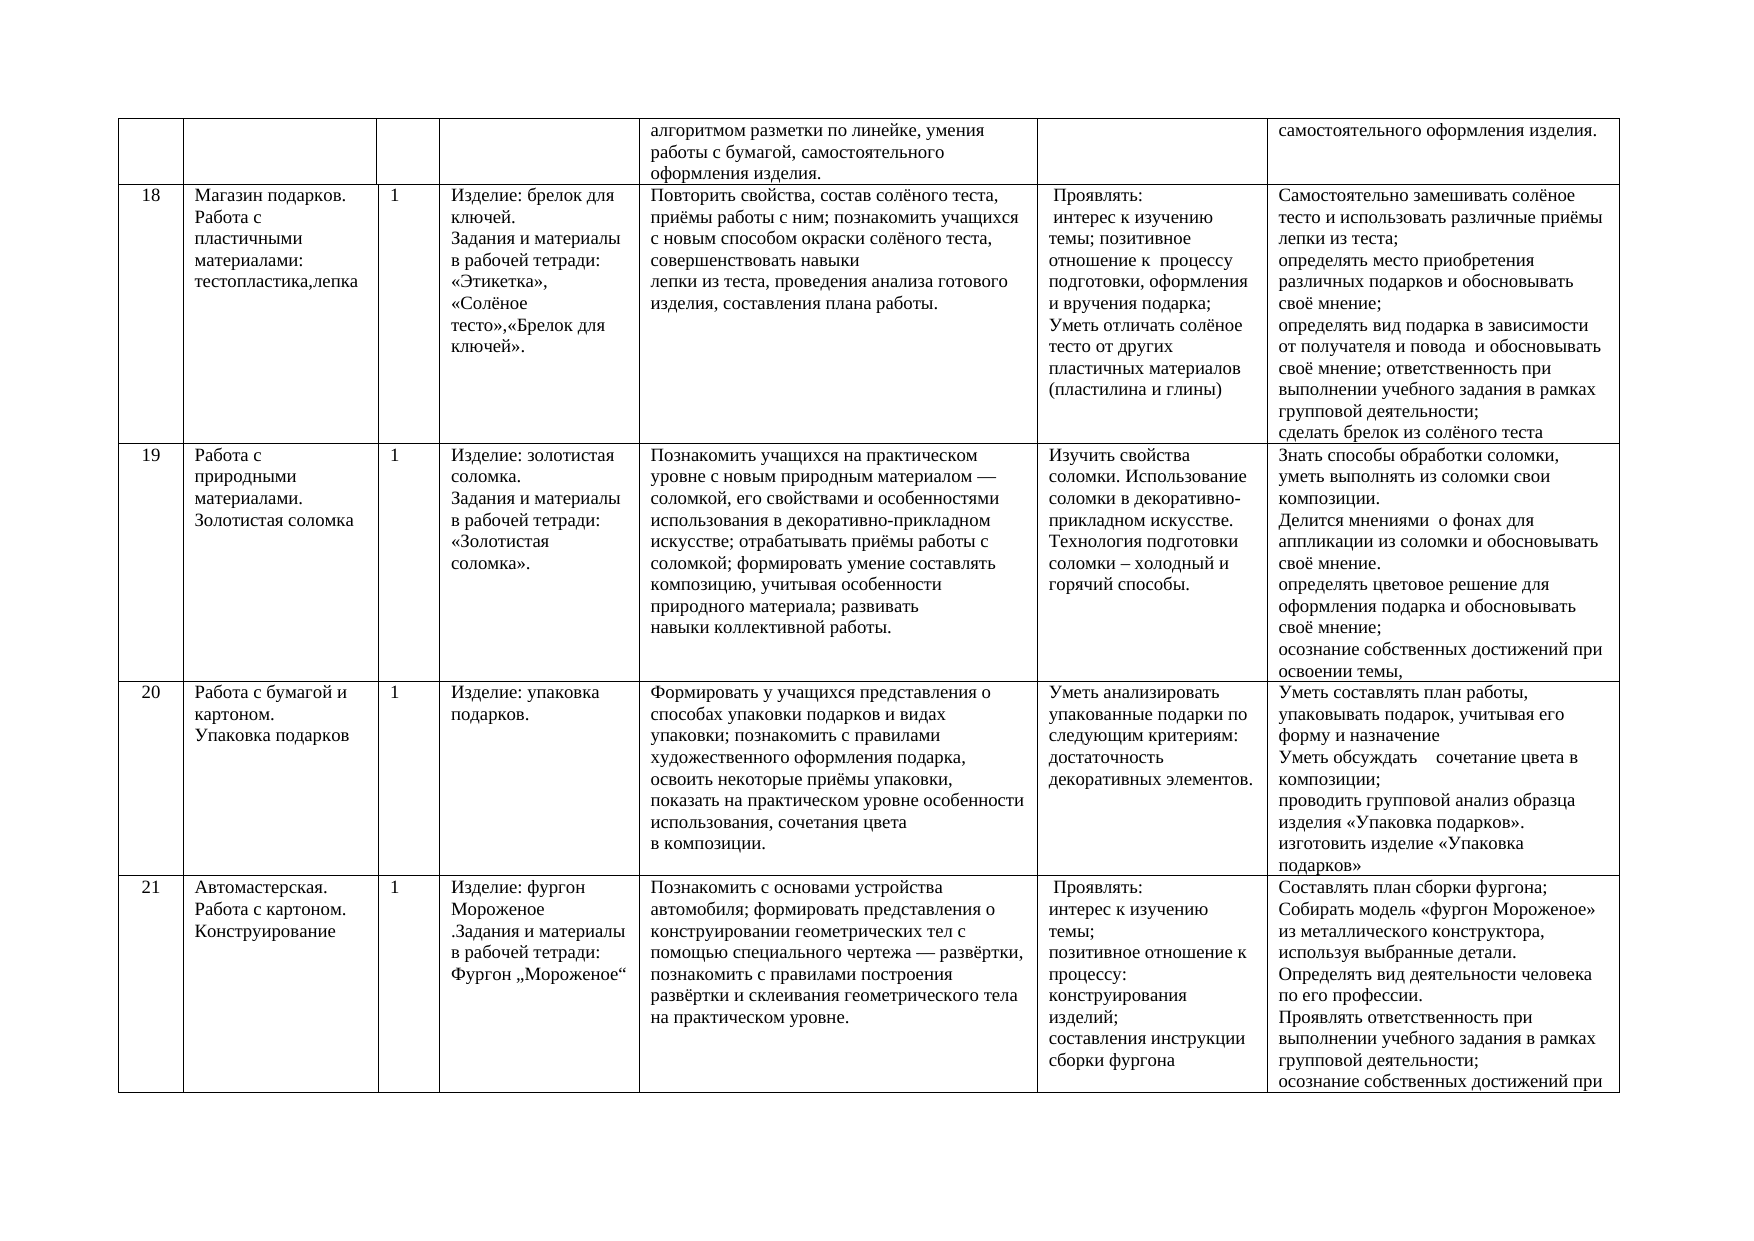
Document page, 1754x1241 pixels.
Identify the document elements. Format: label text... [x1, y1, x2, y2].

table_cell Познакомить учащихся на практическом уровне с новым природным материалом — соломкой, его свойствами и особенностями использования в декоративно-прикладном искусстве; отрабатывать приёмы работы с соломкой; формировать умение составлять композицию, учитывая особенности природного материала; развивать навыки коллективной работы. [640, 444, 1037, 681]
table_cell 1 [379, 185, 439, 443]
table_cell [1268, 119, 1619, 184]
table_cell Формировать у учащихся представления о способах упаковки подарков и видах упаковки; познакомить с правилами художественного оформления подарка, освоить некоторые приёмы упаковки, показать на практическом уровне особенности использования, сочетания цвета в композиции. [640, 682, 1037, 875]
table_cell Повторить свойства, состав солёного теста, приёмы работы с ним; познакомить учащихся с новым способом окраски солёного теста, совершенствовать навыки лепки из теста, проведения анализа готового изделия, составления плана работы. [640, 185, 1037, 443]
table_cell Самостоятельно замешивать солёное тесто и использовать различные приёмы лепки из теста; определять место приобретения различных подарков и обосновывать своё мнение; определять вид подарка в зависимости от получателя и повода и обосновывать своё мнение; ответственность при выполнении учебного задания в рамках групповой деятельности; сделать брелок из солёного теста [1268, 185, 1619, 443]
table_cell Магазин подарков. Работа с пластичными материалами: тестопластика,лепка [184, 185, 378, 443]
table_cell 1 [379, 444, 439, 681]
table_cell Изучить свойства соломки. Использование соломки в декоративно-прикладном искусстве. Технология подготовки соломки – холодный и горячий способы. [1038, 444, 1267, 681]
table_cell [440, 876, 639, 1092]
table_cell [184, 876, 378, 1092]
table_cell 1 [379, 876, 439, 1092]
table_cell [440, 119, 639, 184]
table_cell Работа с природными материалами. Золотистая соломка [184, 444, 378, 681]
table_cell 18 [119, 185, 183, 443]
table_cell Проявлять: интерес к изучению темы; позитивное отношение к процессу подготовки, оформления и вручения подарка; Уметь отличать солёное тесто от других пластичных материалов (пластилина и глины) [1038, 185, 1267, 443]
table_cell Уметь анализировать упакованные подарки по следующим критериям: достаточность декоративных элементов. [1038, 682, 1267, 875]
table_cell 21 [119, 876, 183, 1092]
table_cell Уметь составлять план работы, упаковывать подарок, учитывая его форму и назначение Уметь обсуждать сочетание цвета в композиции; проводить групповой анализ образца изделия «Упаковка подарков». изготовить изделие «Упаковка подарков» [1268, 682, 1619, 875]
table_cell Изделие: упаковка подарков. [440, 682, 639, 875]
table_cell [640, 876, 1037, 1092]
table_cell Знать способы обработки соломки, уметь выполнять из соломки свои композиции. Делится мнениями о фонах для аппликации из соломки и обосновывать своё мнение. определять цветовое решение для оформления подарка и обосновывать своё мнение; осознание собственных достижений при освоении темы, [1268, 444, 1619, 681]
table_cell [640, 119, 1037, 184]
table_cell 19 [119, 444, 183, 681]
table_cell Изделие: золотистая соломка. Задания и материалы в рабочей тетради: «Золотистая соломка». [440, 444, 639, 681]
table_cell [1268, 876, 1619, 1092]
table_cell Изделие: брелок для ключей. Задания и материалы в рабочей тетради: «Этикетка», «Солёное тесто»,«Брелок для ключей». [440, 185, 639, 443]
table_cell 1 [379, 682, 439, 875]
table_cell Работа с бумагой и картоном. Упаковка подарков [184, 682, 378, 875]
table_cell 17 [119, 119, 183, 184]
table_cell 1 [377, 119, 439, 184]
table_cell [1038, 876, 1267, 1092]
table_cell 20 [119, 682, 183, 875]
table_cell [1038, 119, 1267, 184]
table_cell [184, 119, 376, 184]
